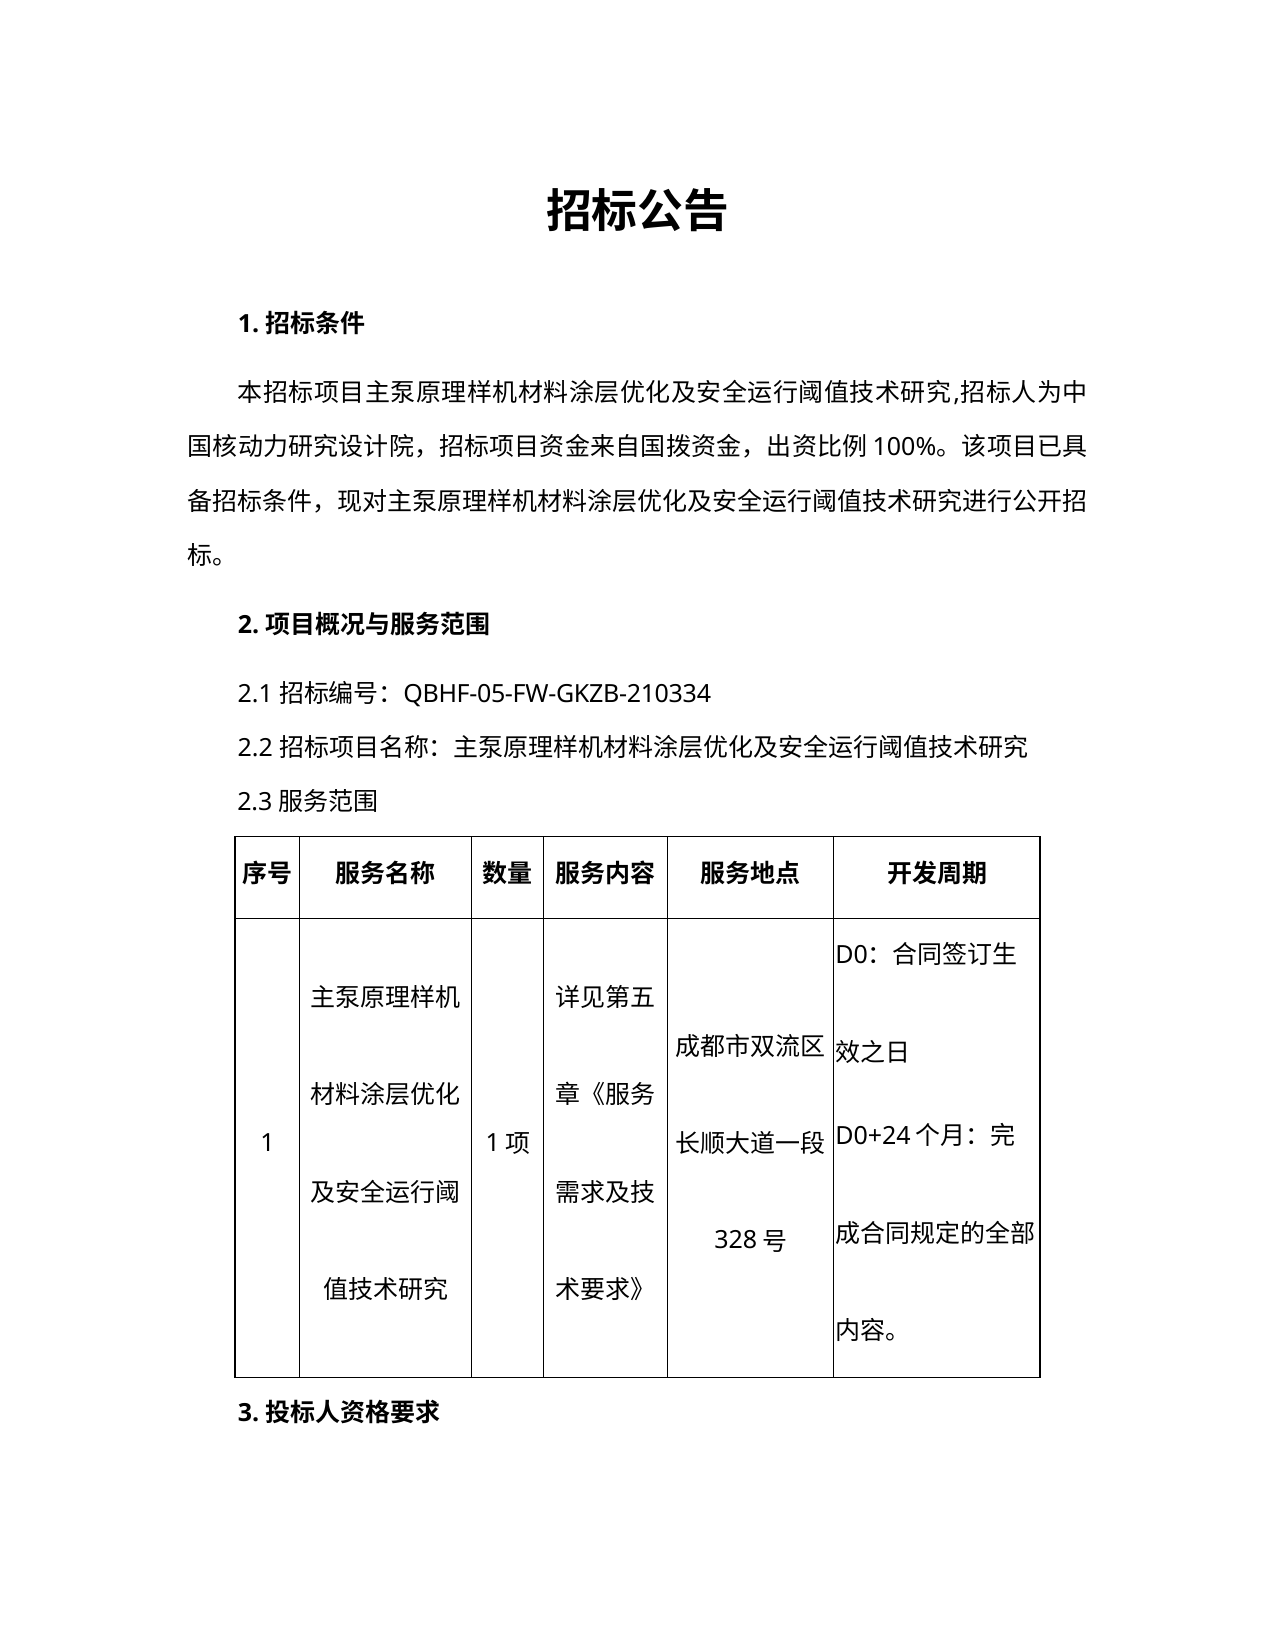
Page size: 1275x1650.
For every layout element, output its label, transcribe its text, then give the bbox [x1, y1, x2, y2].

table_header 序号 [236, 837, 299, 918]
table_cell 成都市双流区长顺大道一段328号 [668, 919, 833, 1377]
table_header 服务地点 [668, 837, 833, 918]
subtitle 1. 招标条件 [187, 289, 1087, 354]
text 2.1 招标编号：QBHF-05-FW-GKZB-210334 [187, 673, 1087, 709]
table_header 开发周期 [834, 837, 1039, 918]
text 2.2 招标项目名称：主泵原理样机材料涂层优化及安全运行阈值技术研究 [187, 727, 1087, 764]
table_cell 1 [236, 919, 299, 1377]
table_header 服务名称 [300, 837, 471, 918]
table_cell D0：合同签订生效之日 D0+24个月：完成合同规定的全部内容。 [834, 919, 1039, 1377]
subtitle 招标公告 [187, 159, 1087, 256]
text 本招标项目主泵原理样机材料涂层优化及安全运行阈值技术研究,招标人为中国核动力研究设计院，招标项目资金来自国拨资金，出资比例100%。该项目已具备招标条件，现对主泵原理样机材料涂层优化及安全运行阈值技术研究进行公开招标。 [187, 372, 1087, 572]
subtitle 2. 项目概况与服务范围 [187, 590, 1087, 655]
table_cell 1项 [472, 919, 543, 1377]
subtitle 3. 投标人资格要求 [187, 1378, 1087, 1443]
text 2.3 服务范围 [187, 782, 1087, 818]
table_header 服务内容 [544, 837, 667, 918]
table_cell 详见第五章《服务需求及技术要求》 [544, 919, 667, 1377]
table_header 数量 [472, 837, 543, 918]
table_cell 主泵原理样机材料涂层优化及安全运行阈值技术研究 [300, 919, 471, 1377]
